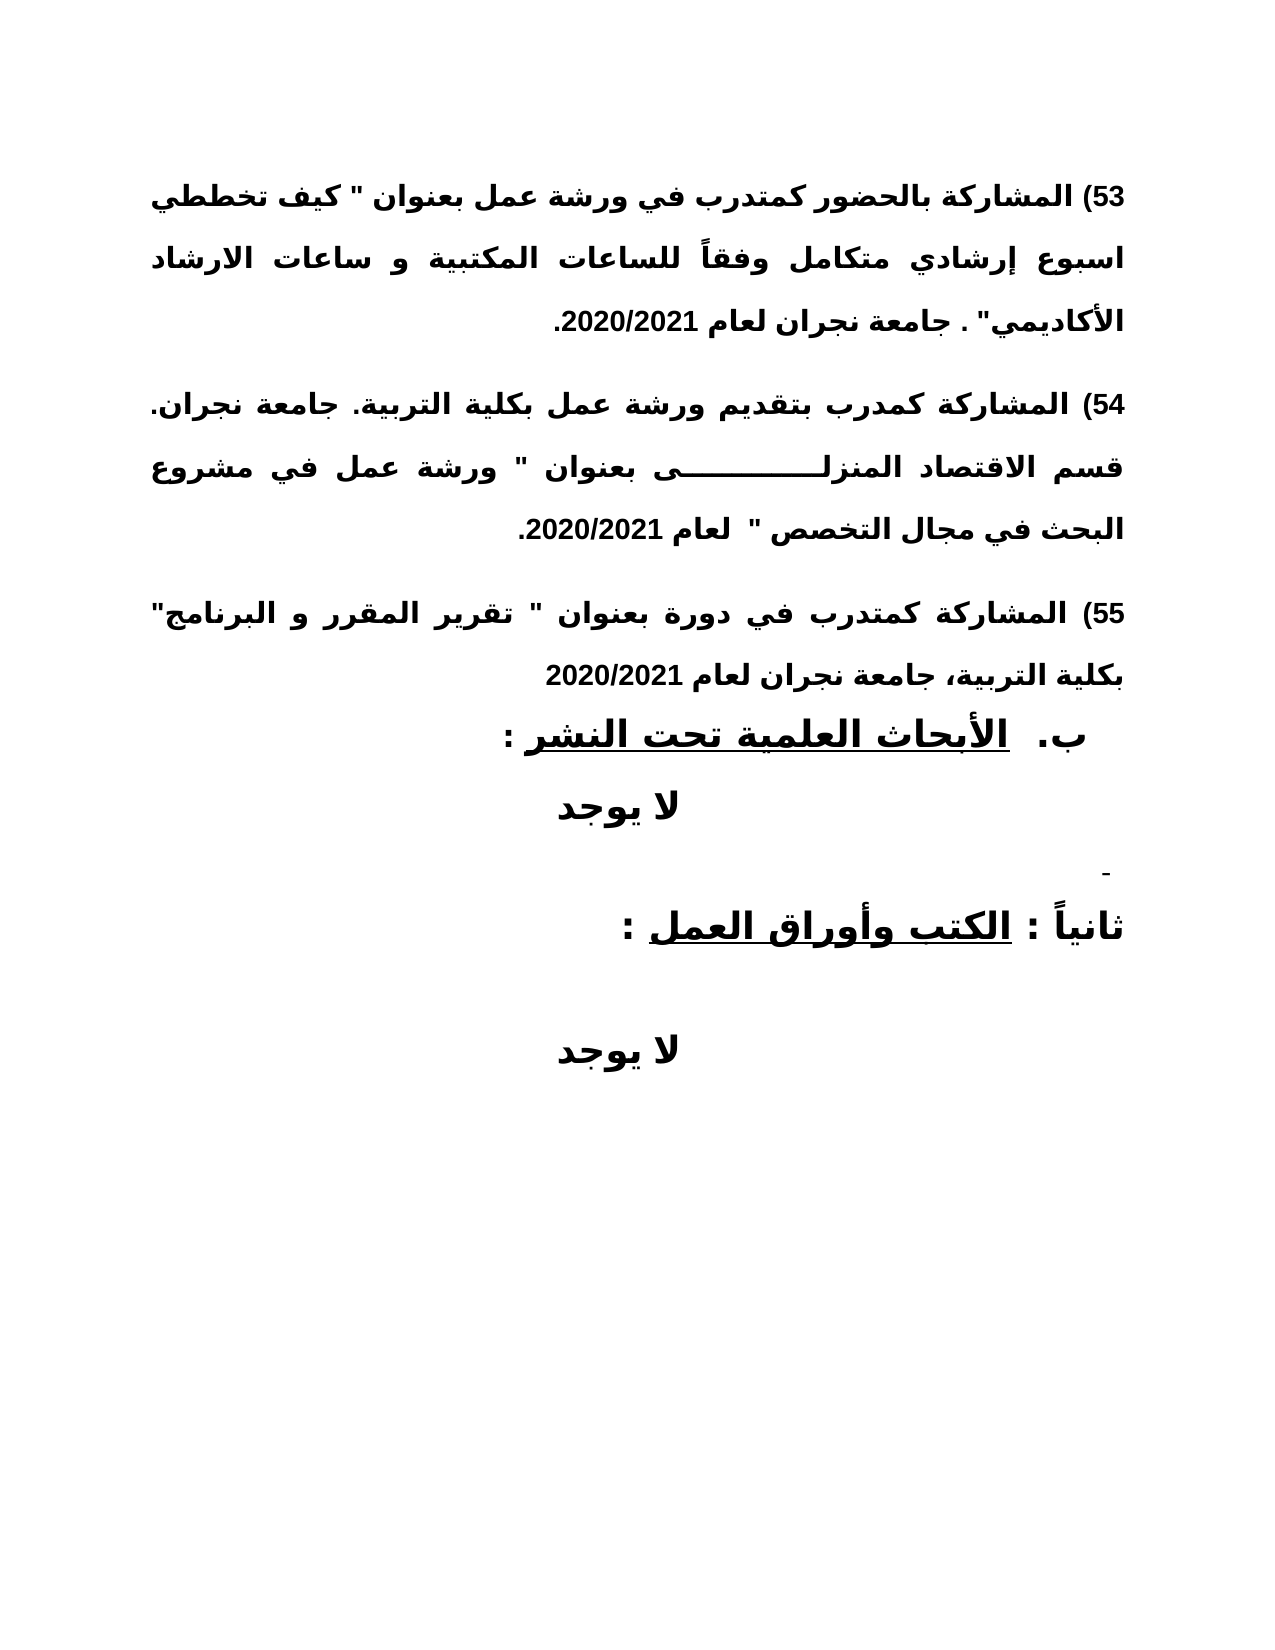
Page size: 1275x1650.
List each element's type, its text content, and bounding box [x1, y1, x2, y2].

text لا يوجد [150, 1029, 1087, 1072]
text 54) المشاركة كمدرب بتقديم ورشة عمل بكلية التربية. جامعة نجران. قسم الاقتصاد المنزلــــــــــــــى بعنوان " ورشة عمل في مشروع البحث في مجال التخصص " لعام 2020/2021. [150, 358, 1125, 546]
text 53) المشاركة بالحضور كمتدرب في ورشة عمل بعنوان " كيف تخططي اسبوع إرشادي متكامل وفقاً للساعات المكتبية و ساعات الارشاد الأكاديمي" . جامعة نجران لعام 2020/2021. [150, 150, 1125, 337]
text 55) المشاركة كمتدرب في دورة بعنوان " تقرير المقرر و البرنامج" بكلية التربية، جامعة نجران لعام 2020/2021 [150, 567, 1125, 692]
text ثانياً : الكتب وأوراق العمل : [150, 905, 1125, 948]
text لا يوجد [150, 784, 1087, 827]
text ب. الأبحاث العلمية تحت النشر : [150, 712, 1087, 757]
